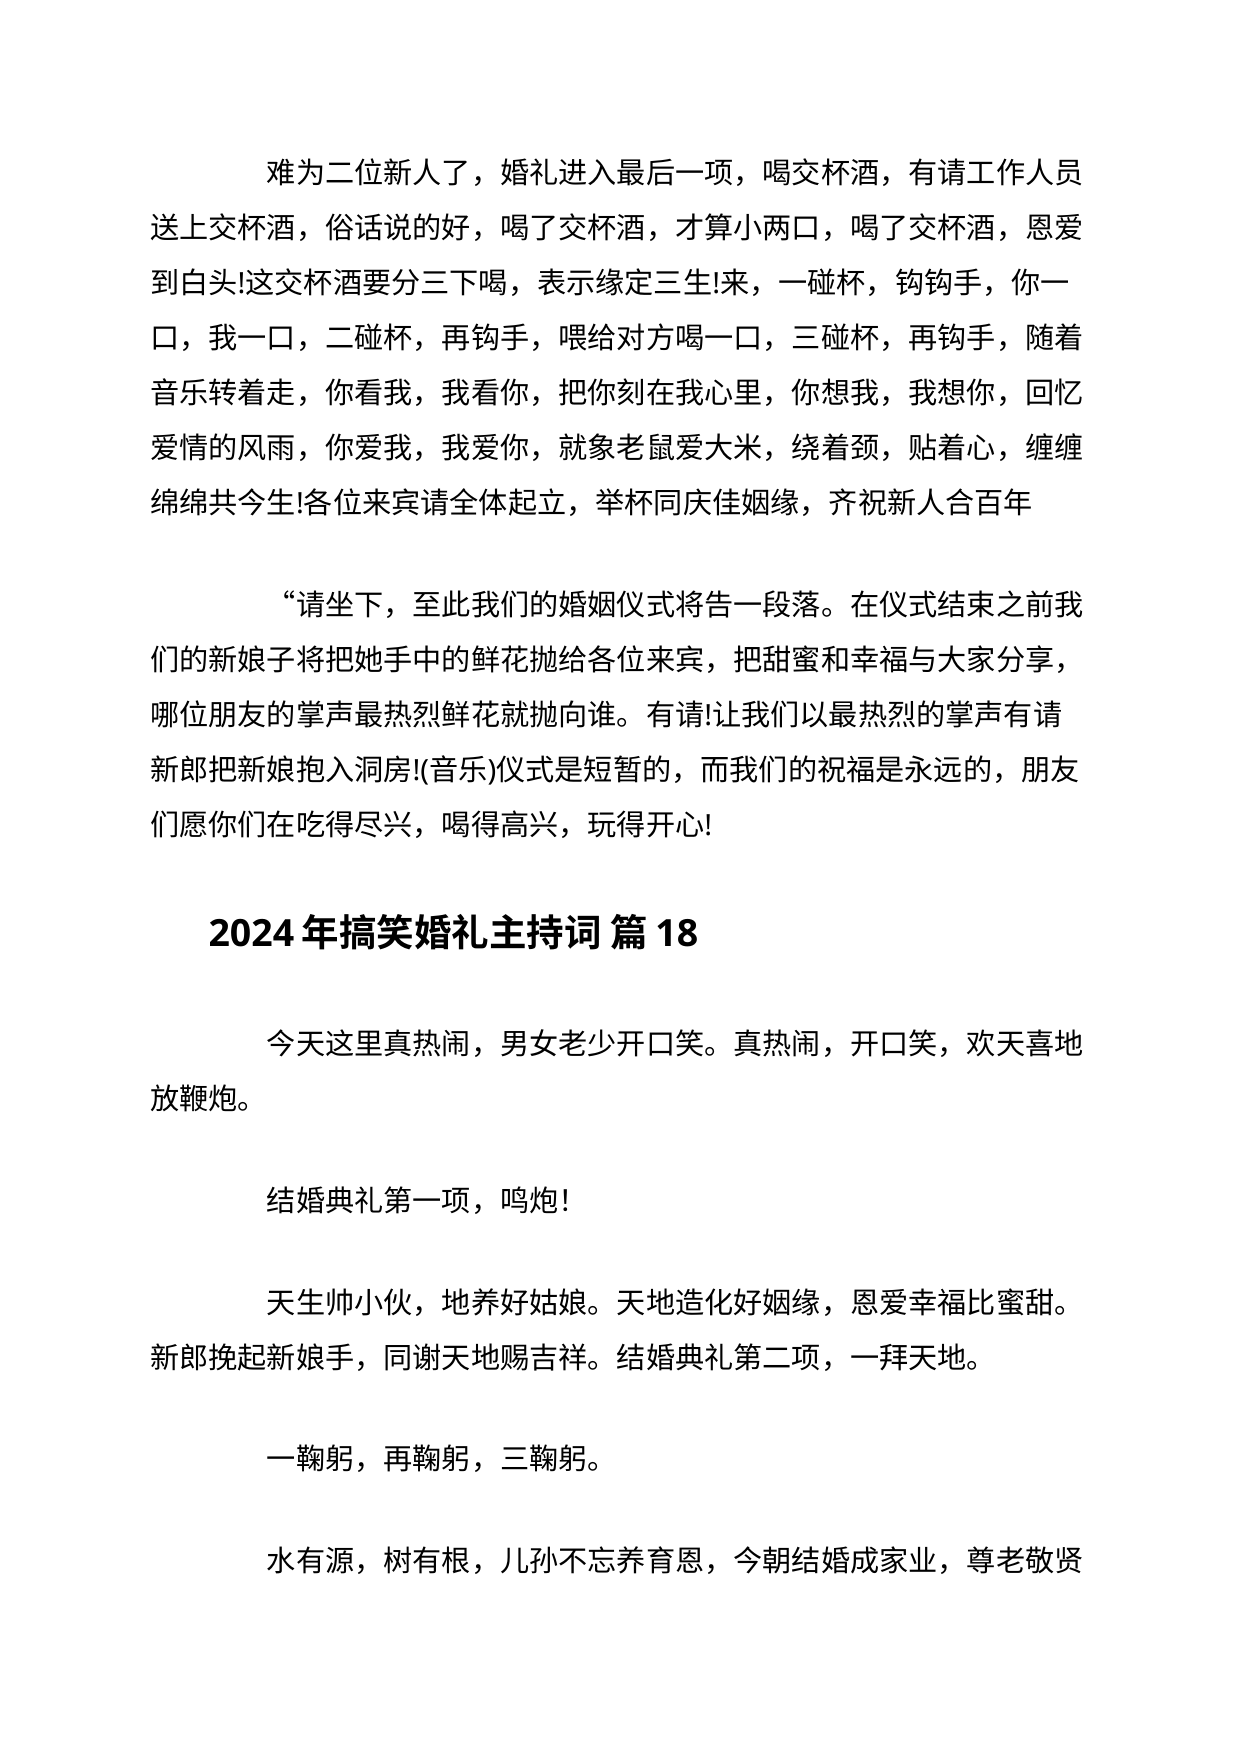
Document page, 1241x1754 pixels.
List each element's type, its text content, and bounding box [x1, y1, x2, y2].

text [150, 1538, 1090, 1580]
text 天生帅小伙，地养好姑娘。天地造化好姻缘，恩爱幸福比蜜甜。新郎挽起新娘手，同谢天地赐吉祥。结婚典礼第二项，一拜天地。 [150, 1279, 1090, 1376]
text 难为二位新人了，婚礼进入最后一项，喝交杯酒，有请工作人员送上交杯酒，俗话说的好，喝了交杯酒，才算小两口，喝了交杯酒，恩爱到白头!这交杯酒要分三下喝，表示缘定三生!来，一碰杯，钩钩手，你一口，我一口，二碰杯，再钩手，喂给对方喝一口，三碰杯，再钩手，随着音乐转着走，你看我，我看你，把你刻在我心里，你想我，我想你，回忆爱情的风雨，你爱我，我爱你，就象老鼠爱大米，绕着颈，贴着心，缠缠绵绵共今生!各位来宾请全体起立，举杯同庆佳姻缘，齐祝新人合百年 [150, 150, 1090, 522]
text 2024年搞笑婚礼主持词 篇18 [150, 903, 1090, 958]
text 结婚典礼第一项，鸣炮！ [150, 1177, 1090, 1220]
text 今天这里真热闹，男女老少开口笑。真热闹，开口笑，欢天喜地放鞭炮。 [150, 1021, 1090, 1118]
text “请坐下，至此我们的婚姻仪式将告一段落。在仪式结束之前我们的新娘子将把她手中的鲜花抛给各位来宾，把甜蜜和幸福与大家分享，哪位朋友的掌声最热烈鲜花就抛向谁。有请!让我们以最热烈的掌声有请新郎把新娘抱入洞房!(音乐)仪式是短暂的，而我们的祝福是永远的，朋友们愿你们在吃得尽兴，喝得高兴，玩得开心! [150, 581, 1090, 844]
text 一鞠躬，再鞠躬，三鞠躬。 [150, 1436, 1090, 1478]
